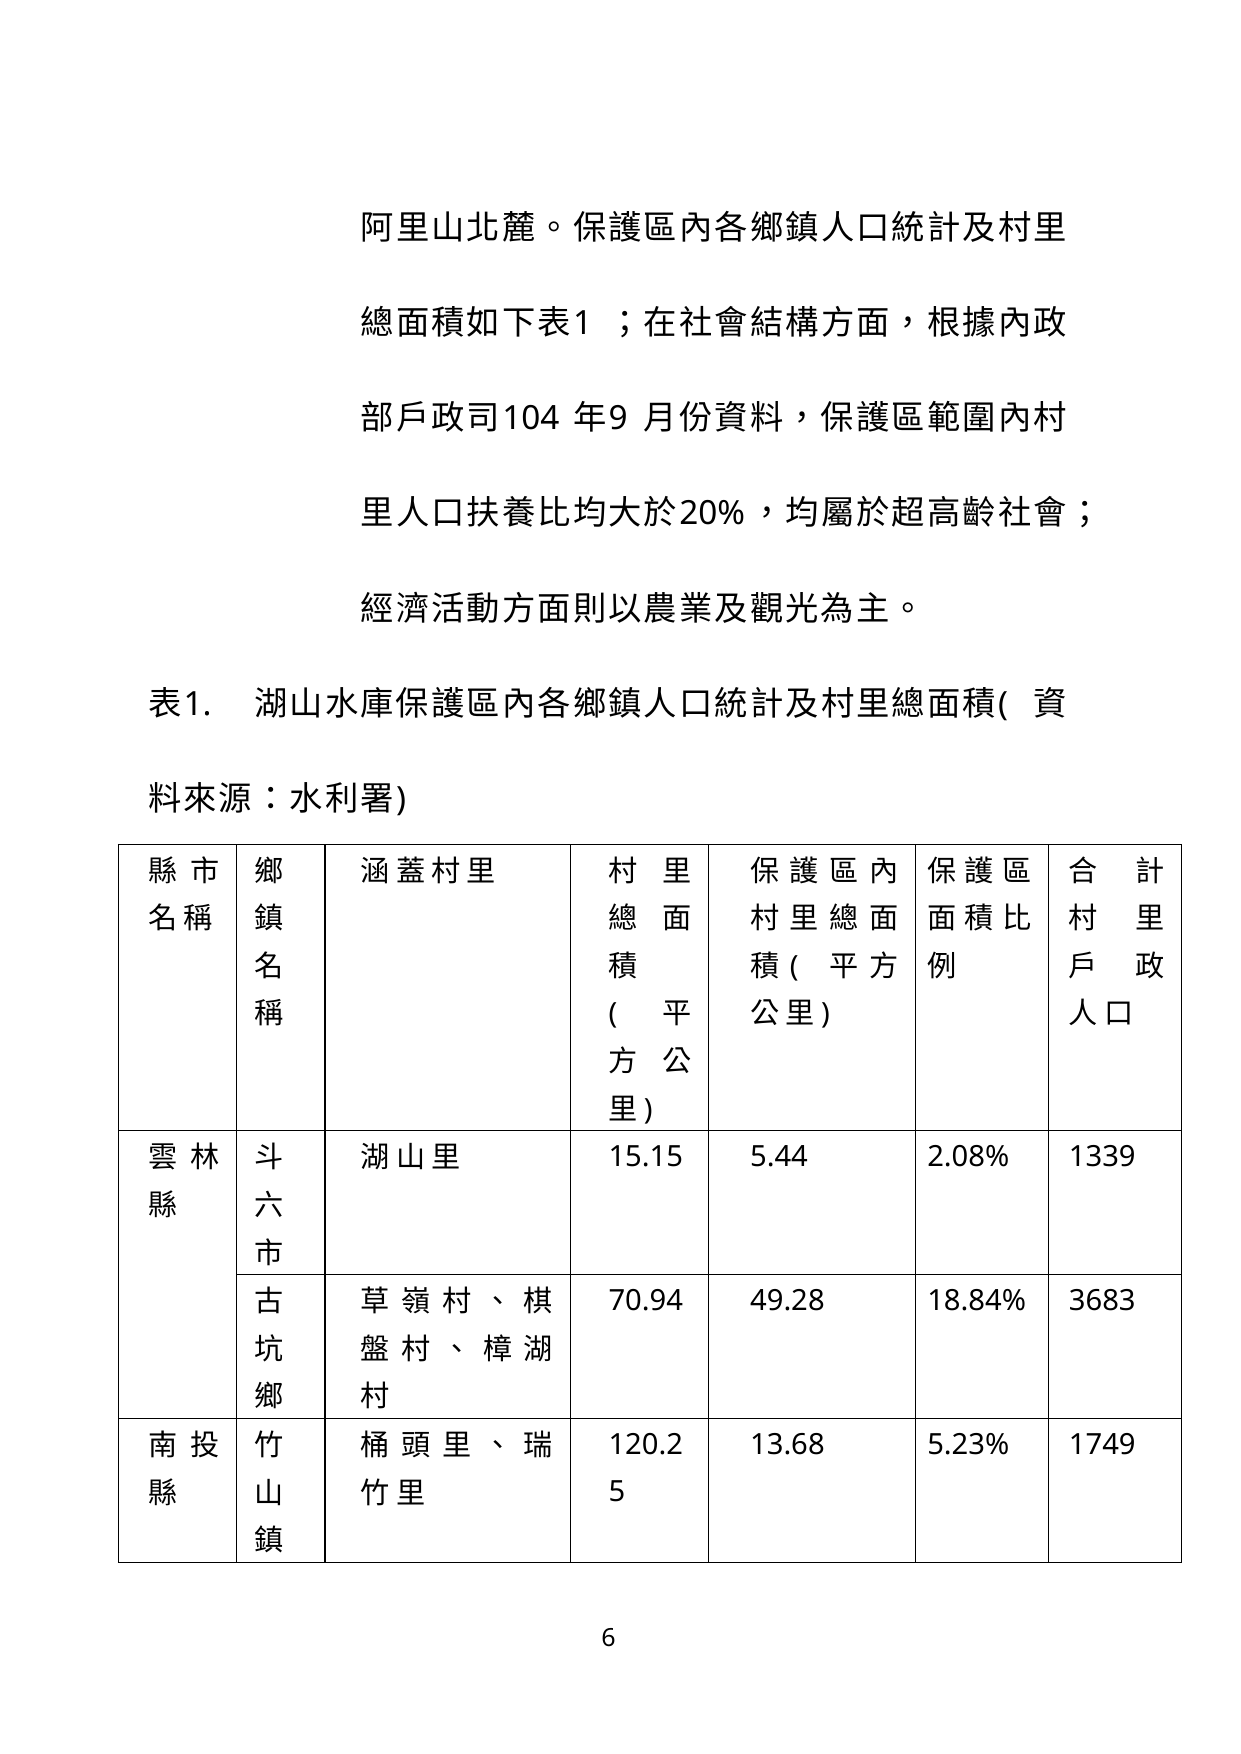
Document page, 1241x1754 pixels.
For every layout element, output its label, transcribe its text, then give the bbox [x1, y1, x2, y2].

table_header 縣市名稱 [119, 845, 236, 1130]
table_cell 5.23% [916, 1419, 1048, 1562]
table_cell 桶頭里、瑞竹里 [326, 1419, 570, 1562]
table_header 村里總面積(平方公里) [571, 845, 708, 1130]
table_header 保護區面積比例 [916, 845, 1048, 1130]
table_cell 13.68 [709, 1419, 915, 1562]
subtitle 表1. 湖山水庫保護區內各鄉鎮人口統計及村里總面積(資料來源：水利署) [148, 653, 1069, 844]
table_cell 南投縣 [119, 1419, 236, 1562]
table_cell 雲林縣 [119, 1131, 236, 1418]
table_cell 18.84% [916, 1275, 1048, 1418]
table_cell 古坑鄉 [237, 1275, 324, 1418]
table_cell 5.44 [709, 1131, 915, 1274]
table_cell 湖山里 [326, 1131, 570, 1274]
table_header 合計村里戶政人口 [1049, 845, 1181, 1130]
table_cell 斗六市 [237, 1131, 324, 1274]
table_header 涵蓋村里 [326, 845, 570, 1130]
table_cell 3683 [1049, 1275, 1181, 1418]
table_cell 竹山鎮 [237, 1419, 324, 1562]
table_cell 1339 [1049, 1131, 1181, 1274]
subtitle 桶頭堰位於清水溪中段，集水面積為255.01平方公里。清水溪為濁水溪第二第大支流，源於阿里山北麓。保護區內各鄉鎮人口統計及村里總面積如下表1；在社會結構方面，根據內政部戶政司104年9月份資料，保護區範圍內村里人口扶養比均大於20%，均屬於超高齡社會；經濟活動方面則以農業及觀光為主。 [272, 177, 1069, 653]
table_cell 草嶺村、棋盤村、樟湖村 [326, 1275, 570, 1418]
table_cell 120.25 [571, 1419, 708, 1562]
table_header 鄉鎮名稱 [237, 845, 324, 1130]
table_cell 1749 [1049, 1419, 1181, 1562]
table_header 保護區內村里總面積(平方公里) [709, 845, 915, 1130]
table_cell 2.08% [916, 1131, 1048, 1274]
table_cell 49.28 [709, 1275, 915, 1418]
table_cell 15.15 [571, 1131, 708, 1274]
table_cell 70.94 [571, 1275, 708, 1418]
